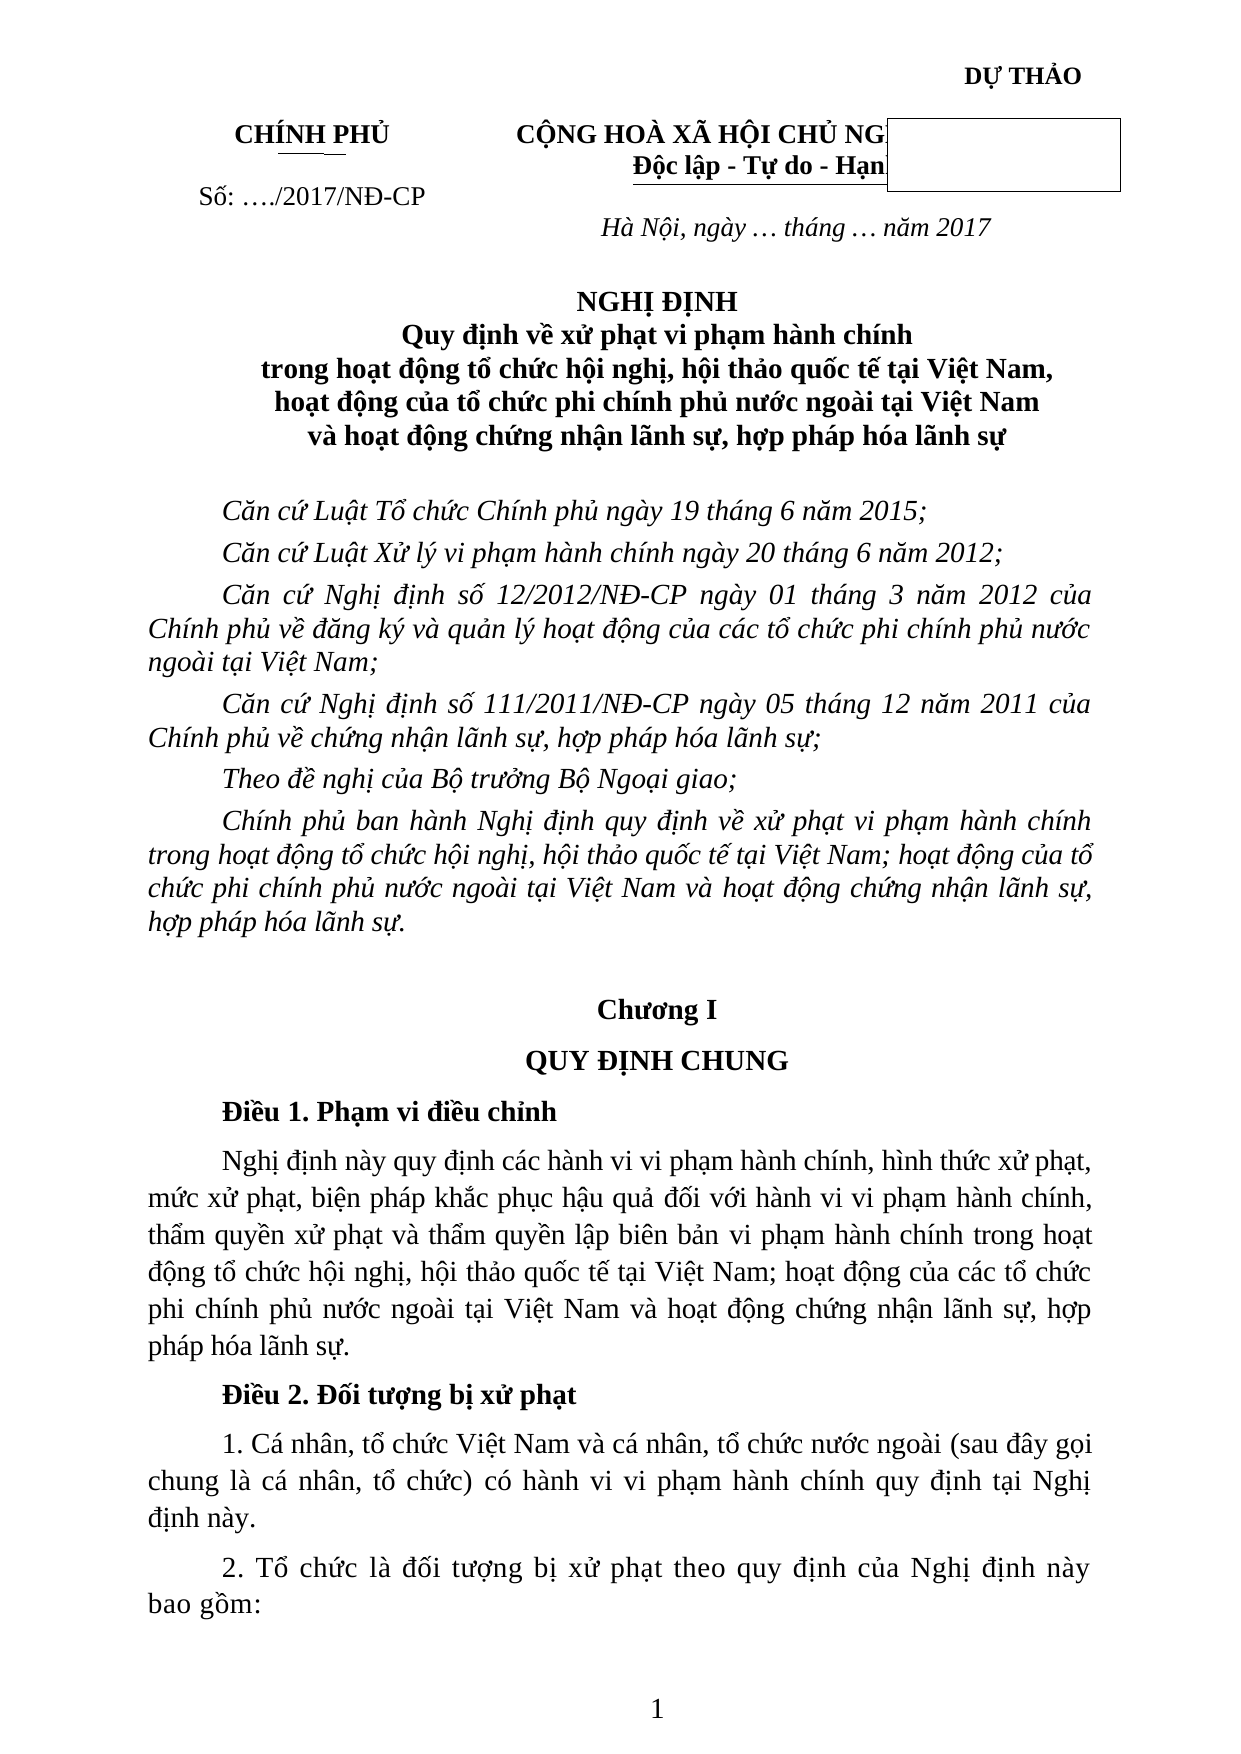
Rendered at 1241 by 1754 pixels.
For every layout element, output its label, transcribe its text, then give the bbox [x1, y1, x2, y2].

text Điều 1. Phạm vi điều chỉnh [148, 1094, 1092, 1128]
text và hoạt động chứng nhận lãnh sự, hợp pháp hóa lãnh sự [148, 418, 1092, 452]
text QUY ĐỊNH CHUNG [148, 1043, 1092, 1077]
text Theo đề nghị của Bộ trưởng Bộ Ngoại giao; [148, 762, 1092, 795]
text Nghị định này quy định các hành vi vi phạm hành chính, hình thức xử phạt, mức xử phạt, biện pháp khắc phục hậu quả đối với hành vi vi phạm hành chính, thẩm quyền xử phạt và thẩm quyền lập biên bản vi phạm hành chính trong hoạt động tổ chức hội nghị, hội thảo quốc tế tại Việt Nam; hoạt động của các tổ chức phi chính phủ nước ngoài tại Việt Nam và hoạt động chứng nhận lãnh sự, hợp pháp hóa lãnh sự. [148, 1143, 1092, 1361]
text hoạt động của tổ chức phi chính phủ nước ngoài tại Việt Nam [148, 384, 1092, 418]
text Chính phủ ban hành Nghị định quy định về xử phạt vi phạm hành chính trong hoạt động tổ chức hội nghị, hội thảo quốc tế tại Việt Nam; hoạt động của tổ chức phi chính phủ nước ngoài tại Việt Nam và hoạt động chứng nhận lãnh sự, hợp pháp hóa lãnh sự. [148, 803, 1092, 938]
text Căn cứ Luật Tổ chức Chính phủ ngày 19 tháng 6 năm 2015; [148, 493, 1092, 527]
text Căn cứ Nghị định số 12/2012/NĐ-CP ngày 01 tháng 3 năm 2012 của Chính phủ về đăng ký và quản lý hoạt động của các tổ chức phi chính phủ nước ngoài tại Việt Nam; [148, 577, 1092, 678]
text Quy định về xử phạt vi phạm hành chính [148, 317, 1092, 351]
text Căn cứ Luật Xử lý vi phạm hành chính ngày 20 tháng 6 năm 2012; [148, 535, 1092, 569]
text Căn cứ Nghị định số 111/2011/NĐ-CP ngày 05 tháng 12 năm 2011 của Chính phủ về chứng nhận lãnh sự, hợp pháp hóa lãnh sự; [148, 686, 1092, 753]
table_header CHÍNH PHỦ Số: …./2017/NĐ-CP [136, 118, 487, 243]
text Chương I [148, 992, 1092, 1026]
text trong hoạt động tổ chức hội nghị, hội thảo quốc tế tại Việt Nam, [148, 351, 1092, 384]
text 2. Tổ chức là đối tượng bị xử phạt theo quy định của Nghị định này bao gồm: [148, 1550, 1092, 1620]
text 1. Cá nhân, tổ chức Việt Nam và cá nhân, tổ chức nước ngoài (sau đây gọi chung là cá nhân, tổ chức) có hành vi vi phạm hành chính quy định tại Nghị định này. [148, 1427, 1092, 1534]
text Điều 2. Đối tượng bị xử phạt [148, 1377, 1092, 1411]
text NGHỊ ĐỊNH [148, 284, 1092, 317]
table_header CỘNG HOÀ XÃ HỘI CHỦ NGHĨA VIỆT NAM Độc lập - Tự do - Hạnh phúc Hà Nội, ngày … tháng … năm 2017 [488, 118, 1104, 243]
